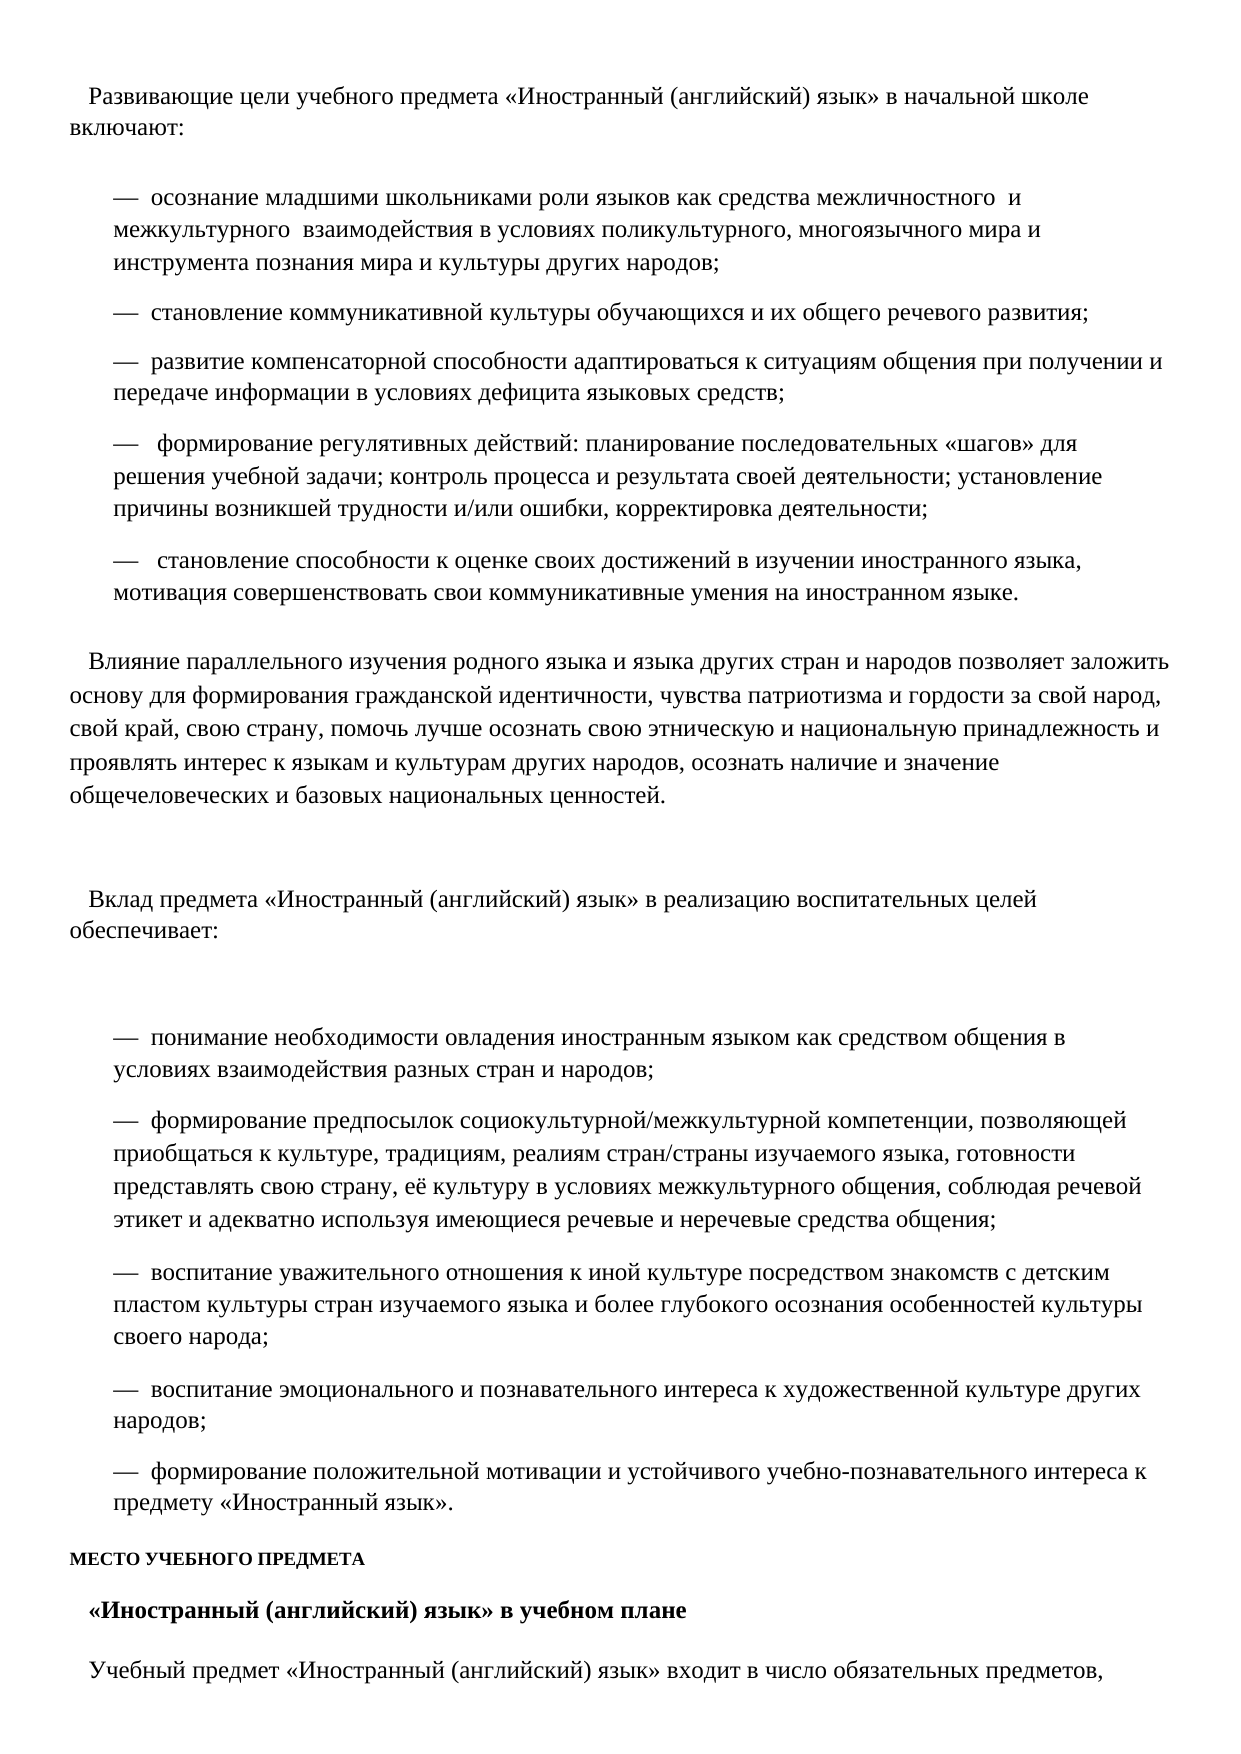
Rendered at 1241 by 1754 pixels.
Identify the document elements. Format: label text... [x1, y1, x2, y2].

text — становление коммуникативной культуры обучающихся и их общего речевого развития; [113, 299, 1172, 326]
text — воспитание уважительного отношения к иной культуре посредством знакомств с детским пластом культуры стран изучаемого языка и более глубокого осознания особенностей культуры своего народа; [113, 1257, 1157, 1350]
text — формирование положительной мотивации и устойчивого учебно-познавательного интереса к предмету «Иностранный язык». [113, 1456, 1157, 1516]
text — формирование регулятивных действий: планирование последовательных «шагов» для решения учебной задачи; контроль процесса и результата своей деятельности; установление причины возникшей трудности и/или ошибки, корректировка деятельности; [113, 428, 1112, 522]
text Вклад предмета «Иностранный (английский) язык» в реализацию воспитательных целей обеспечивает: [69, 884, 1172, 944]
text Влияние параллельного изучения родного языка и языка других стран и народов позволяет заложить основу для формирования гражданской идентичности, чувства патриотизма и гордости за свой народ, свой край, свою страну, помочь лучше осознать свою этническую и национальную принадлежность и проявлять интерес к языкам и культурам других народов, осознать наличие и значение общечеловеческих и базовых национальных ценностей. [69, 646, 1172, 809]
text — формирование предпосылок социокультурной/межкультурной компетенции, позволяющей приобщаться к культуре, традициям, реалиям стран/страны изучаемого языка, готовности представлять свою страну, её культуру в условиях межкультурного общения, соблюдая речевой этикет и адекватно используя имеющиеся речевые и неречевые средства общения; [113, 1105, 1157, 1233]
text — понимание необходимости овладения иностранным языком как средством общения в условиях взаимодействия разных стран и народов; [113, 1022, 1067, 1082]
text — воспитание эмоционального и познавательного интереса к художественной культуре других народов; [113, 1374, 1142, 1434]
text МЕСТО УЧЕБНОГО ПРЕДМЕТА [69, 1549, 1172, 1569]
text «Иностранный (английский) язык» в учебном плане [88, 1597, 1172, 1624]
text — становление способности к оценке своих достижений в изучении иностранного языка, мотивация совершенствовать свои коммуникативные умения на иностранном языке. [113, 545, 1097, 605]
text — развитие компенсаторной способности адаптироваться к ситуациям общения при получении и передаче информации в условиях дефицита языковых средств; [113, 346, 1172, 406]
text Учебный предмет «Иностранный (английский) язык» входит в число обязательных предметов, [88, 1656, 1172, 1684]
text Развивающие цели учебного предмета «Иностранный (английский) язык» в начальной школе включают: [69, 81, 1172, 141]
text — осознание младшими школьниками роли языков как средства межличностного и межкультурного взаимодействия в условиях поликультурного, многоязычного мира и инструмента познания мира и культуры других народов; [113, 182, 1052, 275]
